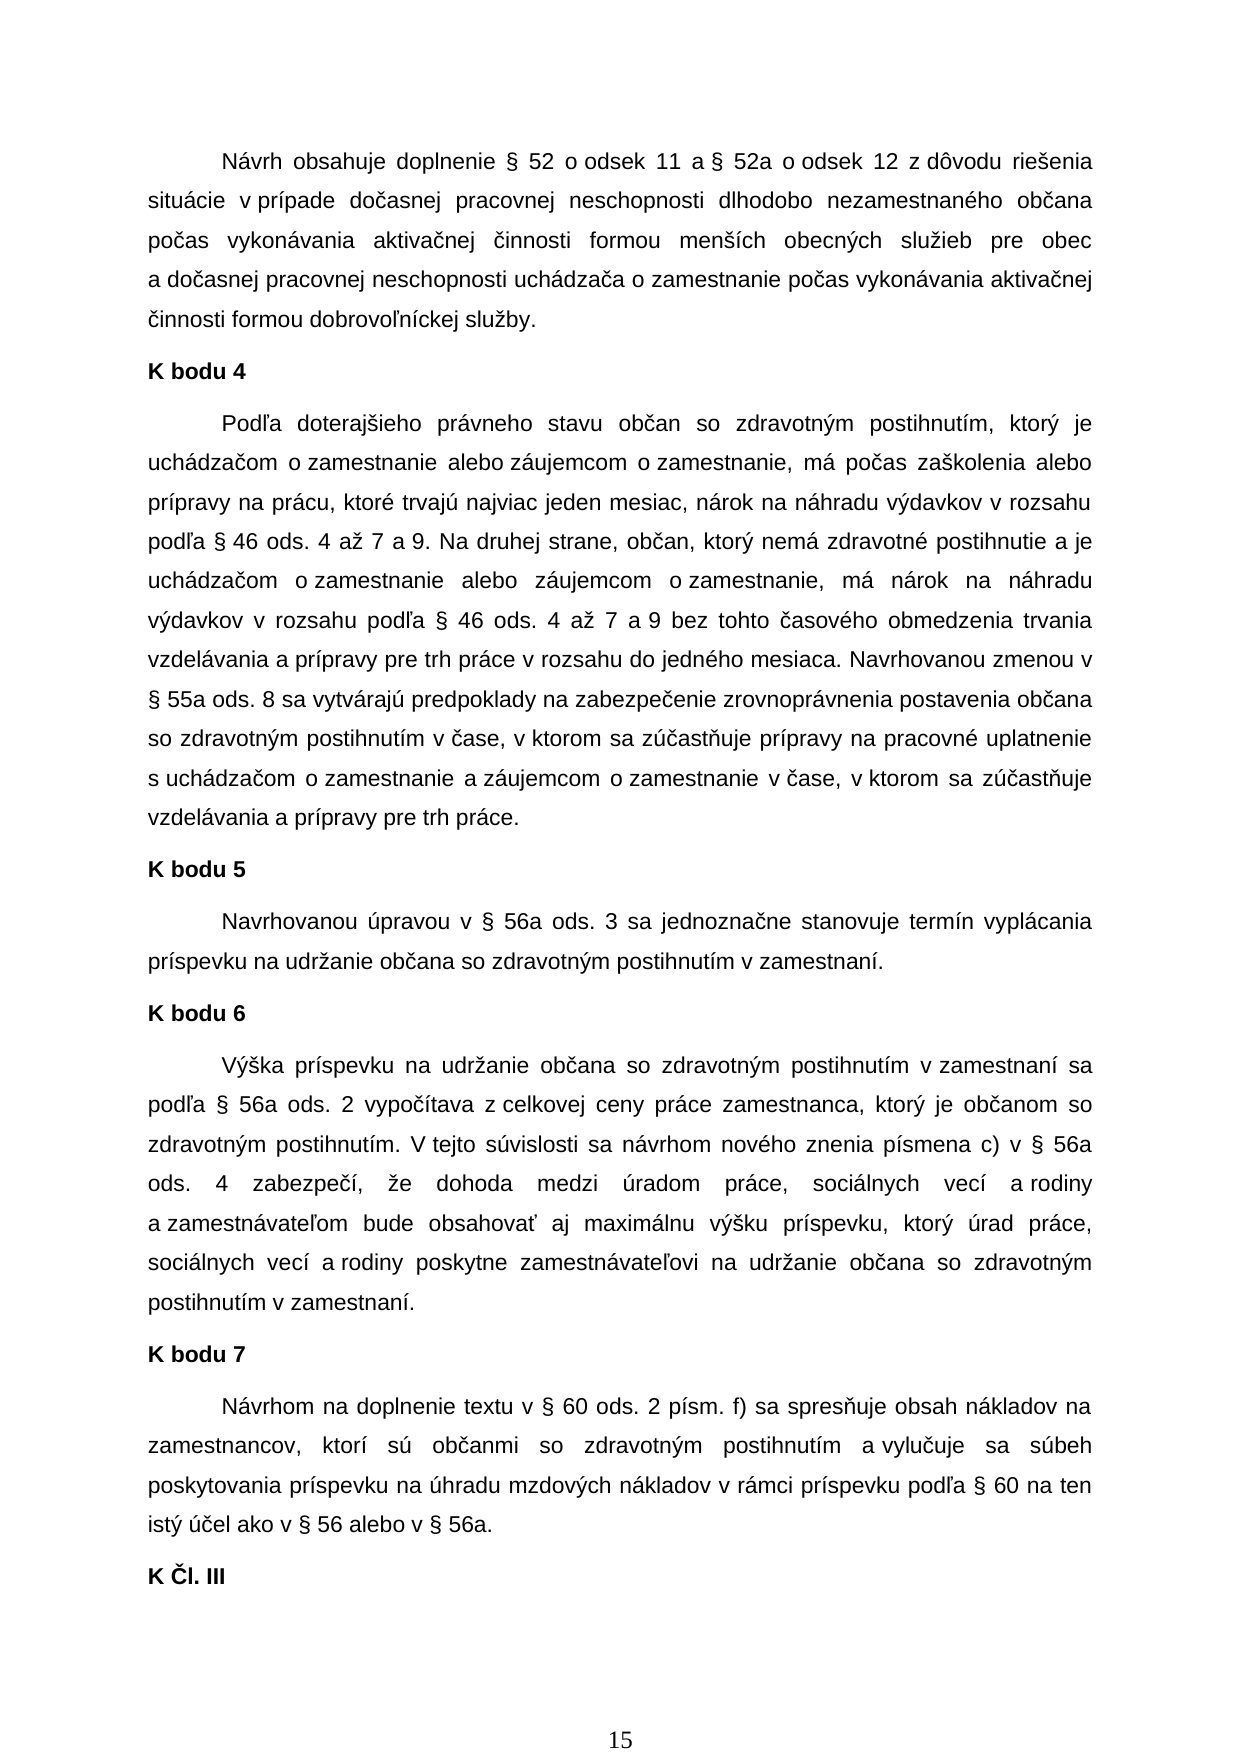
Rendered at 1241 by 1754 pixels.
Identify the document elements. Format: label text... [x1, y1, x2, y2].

text K bodu 6 [148, 1000, 1092, 1026]
text Návrhom na doplnenie textu v § 60 ods. 2 písm. f) sa spresňuje obsah nákladov na zamestnancov, ktorí sú občanmi so zdravotným postihnutím a vylučuje sa súbeh poskytovania príspevku na úhradu mzdových nákladov v rámci príspevku podľa § 60 na ten istý účel ako v § 56 alebo v § 56a. [148, 1393, 1092, 1537]
text K bodu 5 [148, 856, 1092, 883]
text K bodu 4 [148, 358, 1092, 384]
text Podľa doterajšieho právneho stavu občan so zdravotným postihnutím, ktorý je uchádzačom o zamestnanie alebo záujemcom o zamestnanie, má počas zaškolenia alebo prípravy na prácu, ktoré trvajú najviac jeden mesiac, nárok na náhradu výdavkov v rozsahu podľa § 46 ods. 4 až 9. Na druhej strane, občan, ktorý nemá zdravotné postihnutie a je uchádzačom o zamestnanie alebo záujemcom o zamestnanie, má nárok na náhradu výdavkov v rozsahu podľa § 46 ods. 4 až 9 bez tohto časového obmedzenia trvania vzdelávania a prípravy pre trh práce v rozsahu do jedného mesiaca. Navrhovanou zmenou v § 55a ods. 8 sa vytvárajú predpoklady na zabezpečenie zrovnoprávnenia postavenia občana so zdravotným postihnutím v čase, v ktorom sa zúčastňuje prípravy na pracovné uplatnenie s uchádzačom o zamestnanie a záujemcom o zamestnanie v čase, v ktorom sa zúčastňuje vzdelávania a prípravy pre trh práce. [148, 409, 1092, 831]
text Navrhovanou úpravou v § 56a ods. 3 sa jednoznačne stanovuje termín vyplácania príspevku na udržanie občana so zdravotným postihnutím v zamestnaní. [148, 908, 1092, 974]
text Návrh obsahuje doplnenie § 52 o odsek 11 a § 52a o odsek 12 z dôvodu riešenia situácie v prípade dočasnej pracovnej neschopnosti dlhodobo nezamestnaného občana počas vykonávania aktivačnej činnosti formou menších obecných služieb pre obec a dočasnej pracovnej neschopnosti uchádzača o zamestnanie počas vykonávania aktivačnej činnosti formou dobrovoľníckej služby. [148, 148, 1092, 332]
text K bodu 7 [148, 1341, 1092, 1367]
text K Čl. III [148, 1563, 1092, 1589]
text Výška príspevku na udržanie občana so zdravotným postihnutím v zamestnaní sa podľa § 56a ods. 2 vypočítava z celkovej ceny práce zamestnanca, ktorý je občanom so zdravotným postihnutím. V tejto súvislosti sa návrhom nového znenia písmena c) v § 56a ods. 4 zabezpečí, že dohoda medzi úradom práce, sociálnych vecí a rodiny a zamestnávateľom bude obsahovať aj maximálnu výšku príspevku, ktorý úrad práce, sociálnych vecí a rodiny poskytne zamestnávateľovi na udržanie občana so zdravotným postihnutím v zamestnaní. [148, 1052, 1092, 1315]
